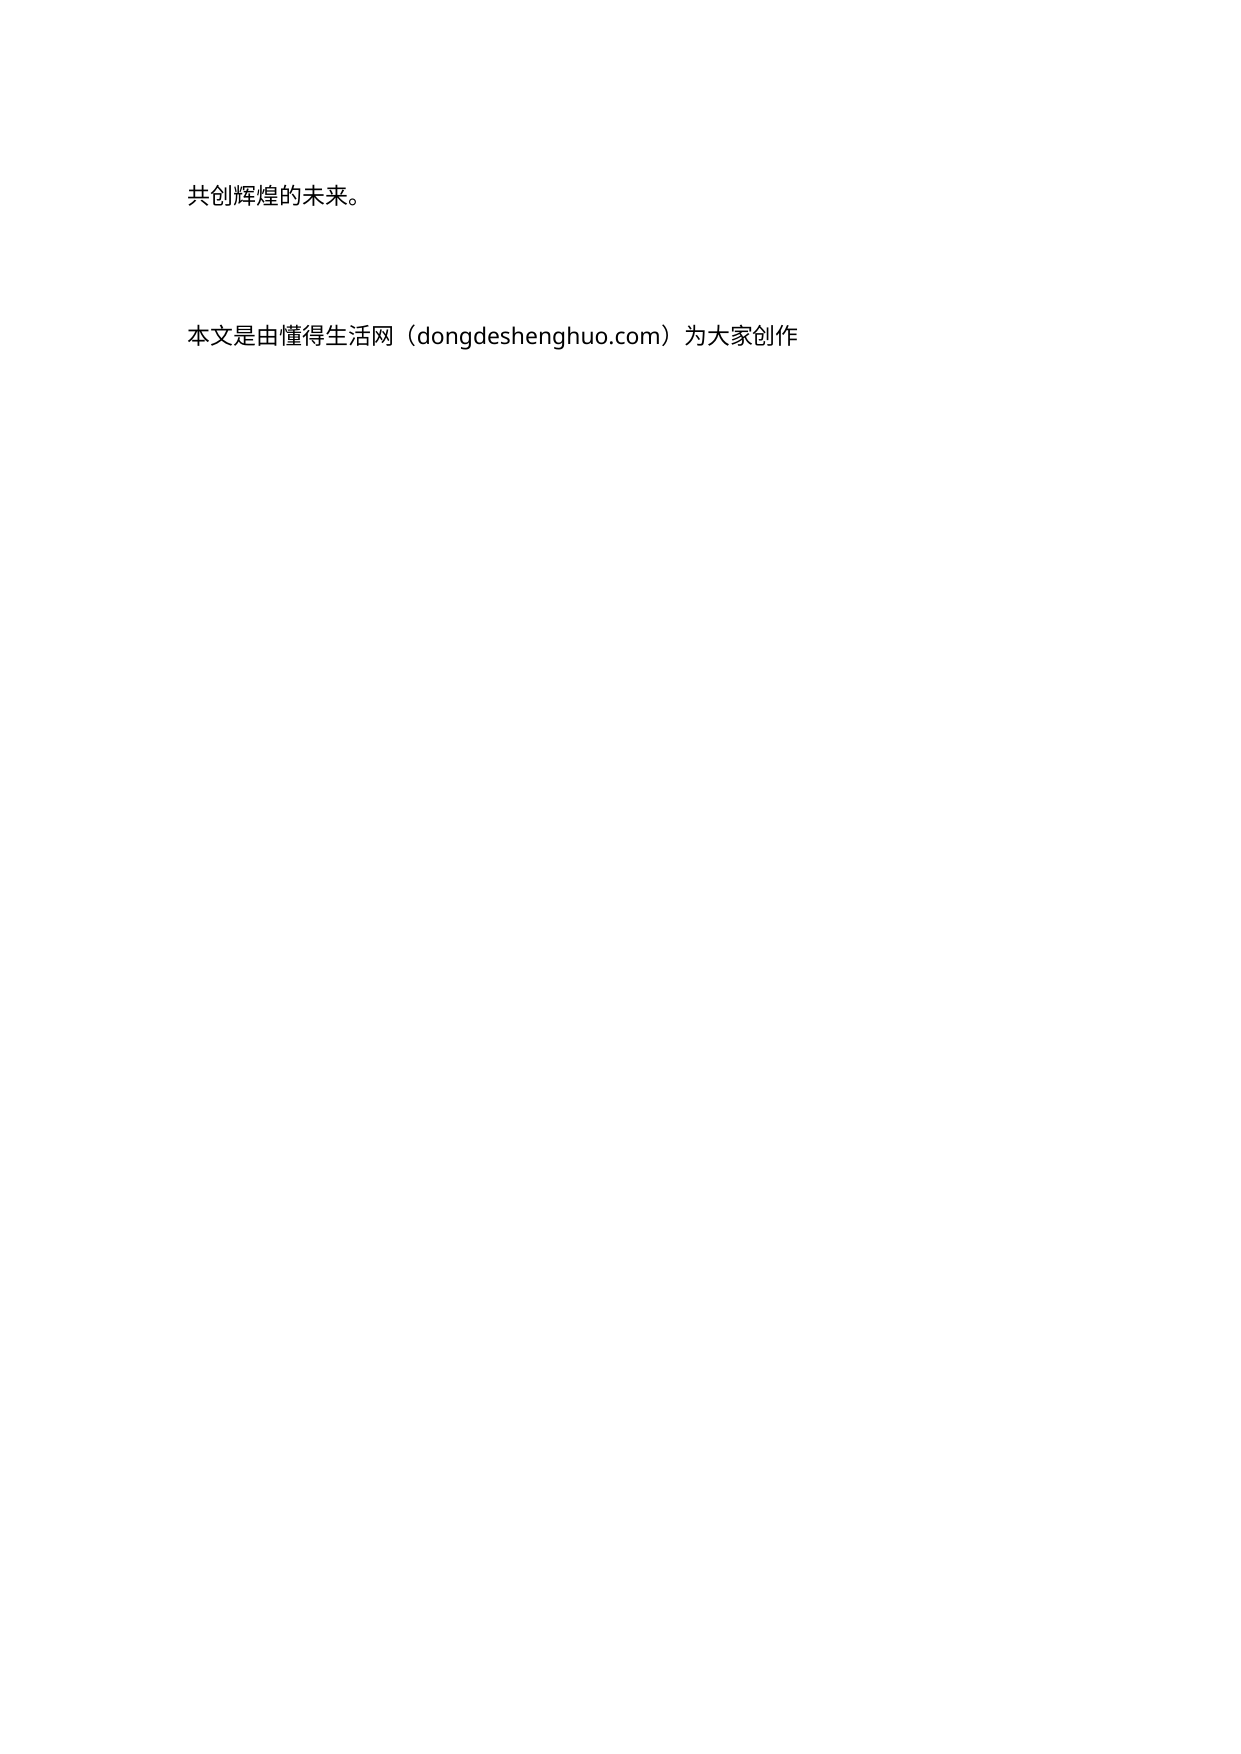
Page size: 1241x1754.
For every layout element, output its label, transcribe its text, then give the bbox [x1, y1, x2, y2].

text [187, 162, 1053, 227]
text 本文是由懂得生活网（dongdeshenghuo.com）为大家创作 [187, 302, 1053, 367]
